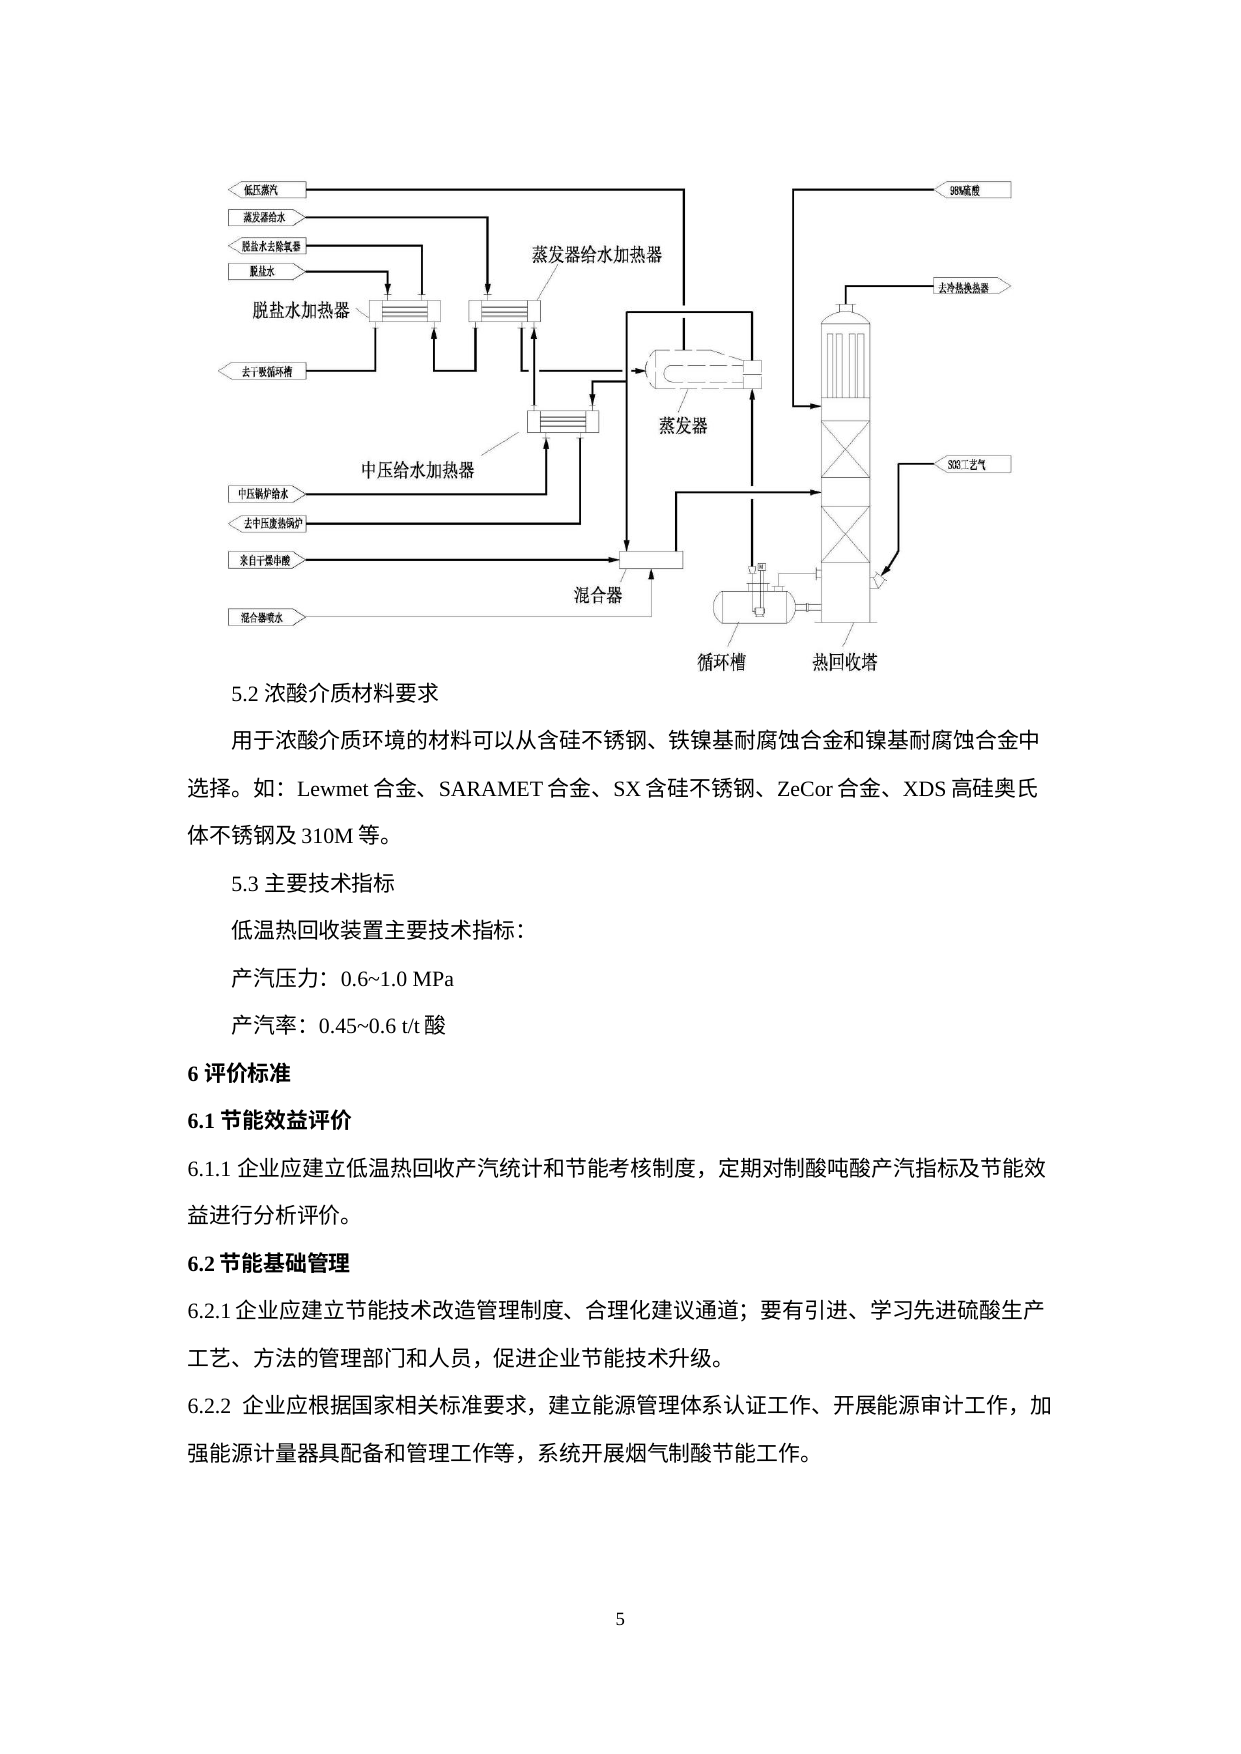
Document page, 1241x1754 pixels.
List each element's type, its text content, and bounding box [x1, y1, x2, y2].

text 6.1.1 企业应建立低温热回收产汽统计和节能考核制度，定期对制酸吨酸产汽指标及节能效益进行分析评价。 [187, 1151, 1053, 1230]
text 低温热回收装置主要技术指标： [187, 913, 1053, 945]
picture [217, 162, 1023, 676]
text 6.2.2 企业应根据国家相关标准要求，建立能源管理体系认证工作、开展能源审计工作，加强能源计量器具配备和管理工作等，系统开展烟气制酸节能工作。 [187, 1388, 1053, 1467]
text 6.2.1企业应建立节能技术改造管理制度、合理化建议通道；要有引进、学习先进硫酸生产工艺、方法的管理部门和人员，促进企业节能技术升级。 [187, 1293, 1053, 1372]
text 6.2节能基础管理 [187, 1246, 1053, 1277]
text 5.3 主要技术指标 [187, 866, 1053, 897]
text 5.2 浓酸介质材料要求 [187, 676, 1053, 707]
text 6 评价标准 [187, 1056, 1053, 1087]
text 产汽率：0.45~0.6 t/t酸 [187, 1008, 1053, 1040]
text 用于浓酸介质环境的材料可以从含硅不锈钢、铁镍基耐腐蚀合金和镍基耐腐蚀合金中选择。如：Lewmet合金、SARAMET合金、SX含硅不锈钢、ZeCor合金、XDS高硅奥氏体不锈钢及310M等。 [187, 723, 1053, 850]
text 6.1 节能效益评价 [187, 1103, 1053, 1135]
text 产汽压力：0.6~1.0 MPa [187, 961, 1053, 992]
